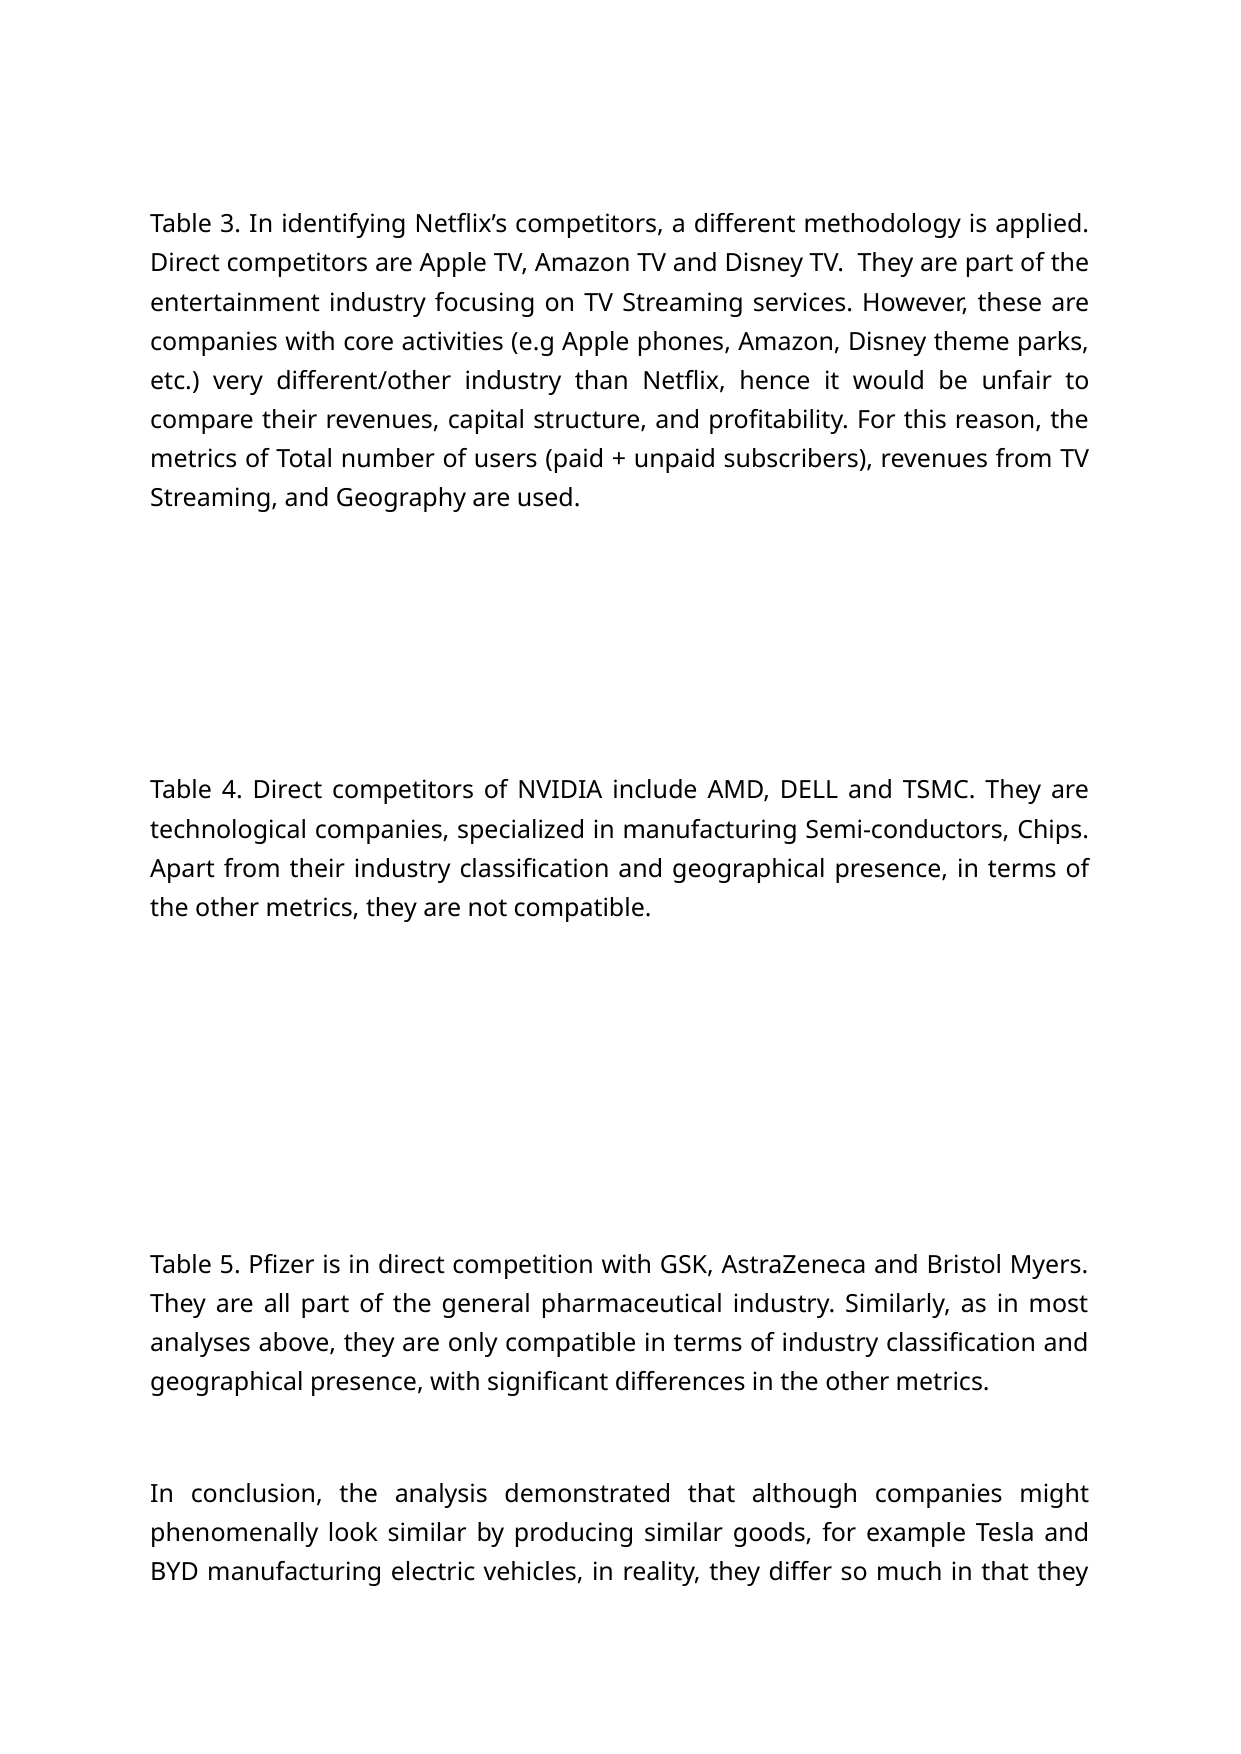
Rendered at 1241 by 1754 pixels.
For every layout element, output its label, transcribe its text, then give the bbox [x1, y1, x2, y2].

text Table 3. In identifying Netflix’s competitors, a different methodology is applied. Direct competitors are Apple TV, Amazon TV and Disney TV. They are part of the entertainment industry focusing on TV Streaming services. However, these are companies with core activities (e.g Apple phones, Amazon, Disney theme parks, etc.) very different/other industry than Netflix, hence it would be unfair to compare their revenues, capital structure, and profitability. For this reason, the metrics of Total number of users (paid + unpaid subscribers), revenues from TV Streaming, and Geography are used. [150, 206, 1090, 514]
text Table 5. Pfizer is in direct competition with GSK, AstraZeneca and Bristol Myers. They are all part of the general pharmaceutical industry. Similarly, as in most analyses above, they are only compatible in terms of industry classification and geographical presence, with significant differences in the other metrics. [150, 1246, 1090, 1398]
text Table 4. Direct competitors of NVIDIA include AMD, DELL and TSMC. They are technological companies, specialized in manufacturing Semi-conductors, Chips. Apart from their industry classification and geographical presence, in terms of the other metrics, they are not compatible. [150, 772, 1090, 924]
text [150, 1475, 1090, 1588]
